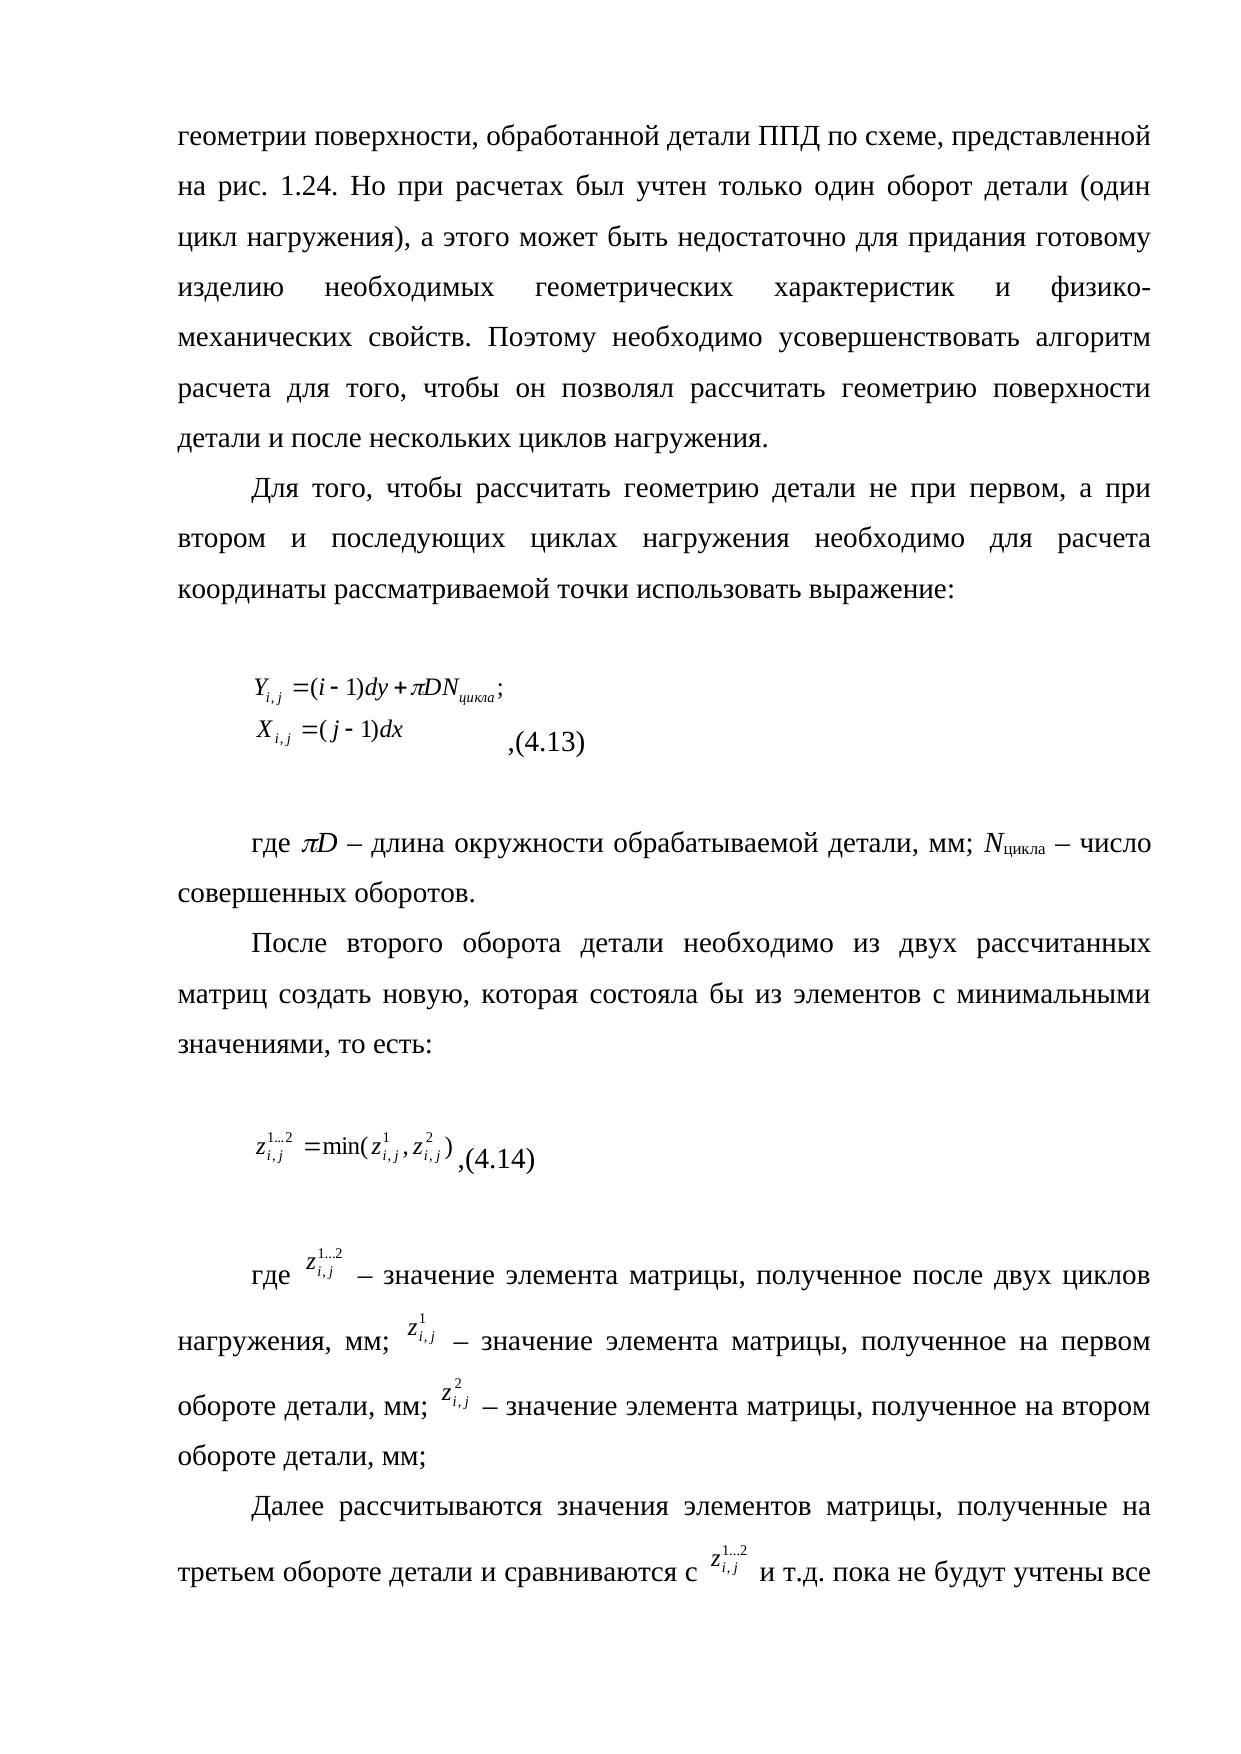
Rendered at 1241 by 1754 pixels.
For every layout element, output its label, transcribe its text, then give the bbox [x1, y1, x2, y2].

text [177, 1488, 1152, 1587]
text ,(4.13) [177, 672, 1152, 758]
text где – значение элемента матрицы, полученное после двух циклов нагружения, мм; – значение элемента матрицы, полученное на первом обороте детали, мм; – значение элемента матрицы, полученное на втором обороте детали, мм; [177, 1242, 1152, 1472]
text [177, 118, 1152, 453]
text Для того, чтобы рассчитать геометрию детали не при первом, а при втором и последующих циклах нагружения необходимо для расчета координаты рассматриваемой точки использовать выражение: [177, 470, 1152, 604]
text После второго оборота детали необходимо из двух рассчитанных матриц создать новую, которая состояла бы из элементов с минимальными значениями, то есть: [177, 925, 1152, 1059]
text ,(4.14) [177, 1127, 1152, 1175]
text где D – длина окружности обрабатываемой детали, мм; Nцикла – число совершенных оборотов. [177, 825, 1152, 909]
